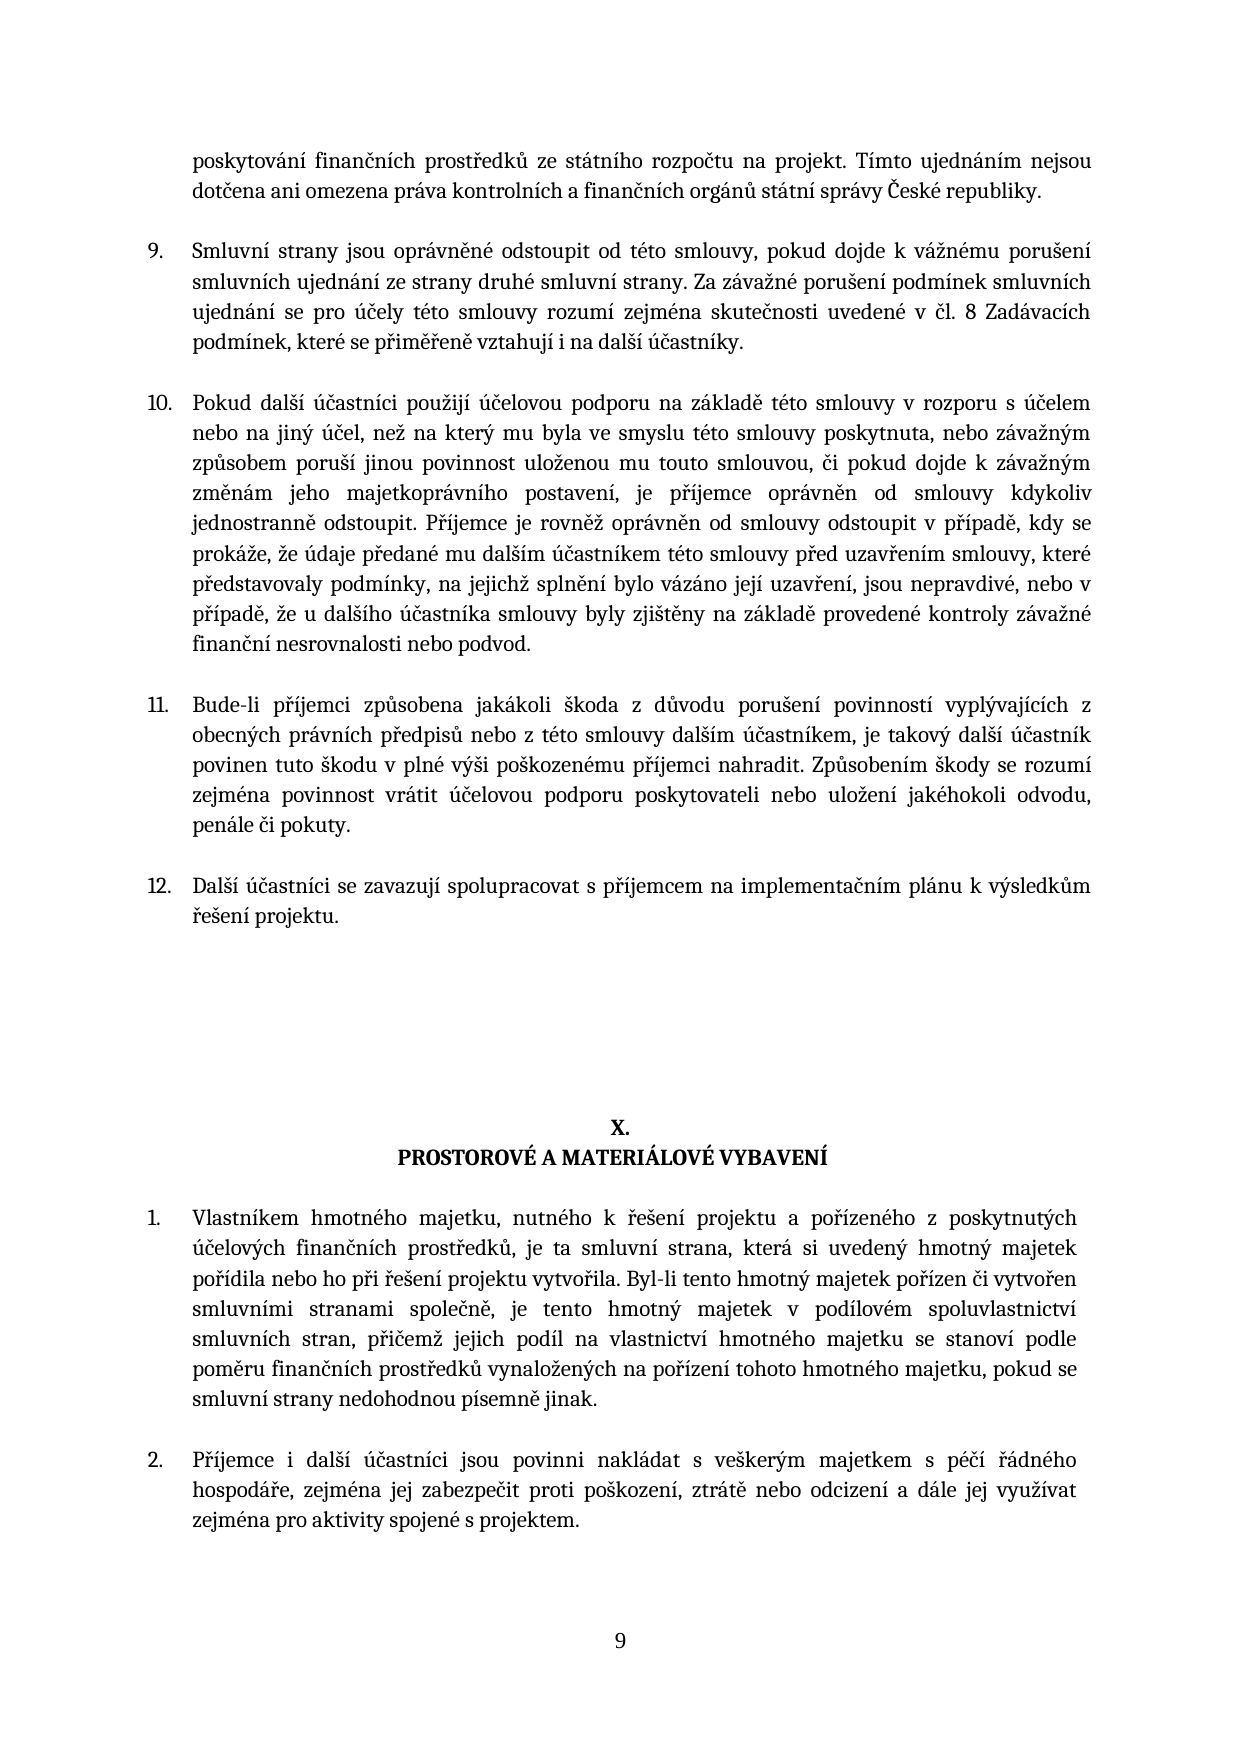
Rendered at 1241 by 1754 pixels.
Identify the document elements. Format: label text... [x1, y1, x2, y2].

text PROSTOROVÉ A MATERIÁLOVÉ VYBAVENÍ [148, 1144, 1078, 1171]
list Smluvní strany jsou oprávněné odstoupit od této smlouvy, pokud dojde k vážnému porušení smluvních ujednání ze strany druhé smluvní strany. Za závažné porušení podmínek smluvních ujednání se pro účely této smlouvy rozumí zejména skutečnosti uvedené v čl. 8 Zadávacích podmínek, které se přiměřeně vztahují i na další účastníky. [148, 238, 1093, 355]
list Pokud další účastníci použijí účelovou podporu na základě této smlouvy v rozporu s účelem nebo na jiný účel, než na který mu byla ve smyslu této smlouvy poskytnuta, nebo závažným způsobem poruší jinou povinnost uloženou mu touto smlouvou, či pokud dojde k závažným změnám jeho majetkoprávního postavení, je příjemce oprávněn od smlouvy kdykoliv jednostranně odstoupit. Příjemce je rovněž oprávněn od smlouvy odstoupit v případě, kdy se prokáže, že údaje předané mu dalším účastníkem této smlouvy před uzavřením smlouvy, které představovaly podmínky, na jejichž splnění bylo vázáno její uzavření, jsou nepravdivé, nebo v případě, že u dalšího účastníka smlouvy byly zjištěny na základě provedené kontroly závažné finanční nesrovnalosti nebo podvod. [148, 389, 1093, 657]
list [148, 148, 1093, 204]
list Příjemce i další účastníci jsou povinni nakládat s veškerým majetkem s péčí řádného hospodáře, zejména jej zabezpečit proti poškození, ztrátě nebo odcizení a dále jej využívat zejména pro aktivity spojené s projektem. [148, 1447, 1078, 1533]
list Další účastníci se zavazují spolupracovat s příjemcem na implementačním plánu k výsledkům řešení projektu. [148, 873, 1093, 929]
text 1. Vlastníkem hmotného majetku, nutného k řešení projektu a pořízeného z poskytnutých účelových finančních prostředků, je ta smluvní strana, která si uvedený hmotný majetek pořídila nebo ho při řešení projektu vytvořila. Byl-li tento hmotný majetek pořízen či vytvořen smluvními stranami společně, je tento hmotný majetek v podílovém spoluvlastnictví smluvních stran, přičemž jejich podíl na vlastnictví hmotného majetku se stanoví podle poměru finančních prostředků vynaložených na pořízení tohoto hmotného majetku, pokud se smluvní strany nedohodnou písemně jinak. [148, 1205, 1078, 1412]
list Bude-li příjemci způsobena jakákoli škoda z důvodu porušení povinností vyplývajících z obecných právních předpisů nebo z této smlouvy dalším účastníkem, je takový další účastník povinen tuto škodu v plné výši poškozenému příjemci nahradit. Způsobením škody se rozumí zejména povinnost vrátit účelovou podporu poskytovateli nebo uložení jakéhokoli odvodu, penále či pokuty. [148, 691, 1093, 838]
text X. [148, 1114, 1093, 1141]
